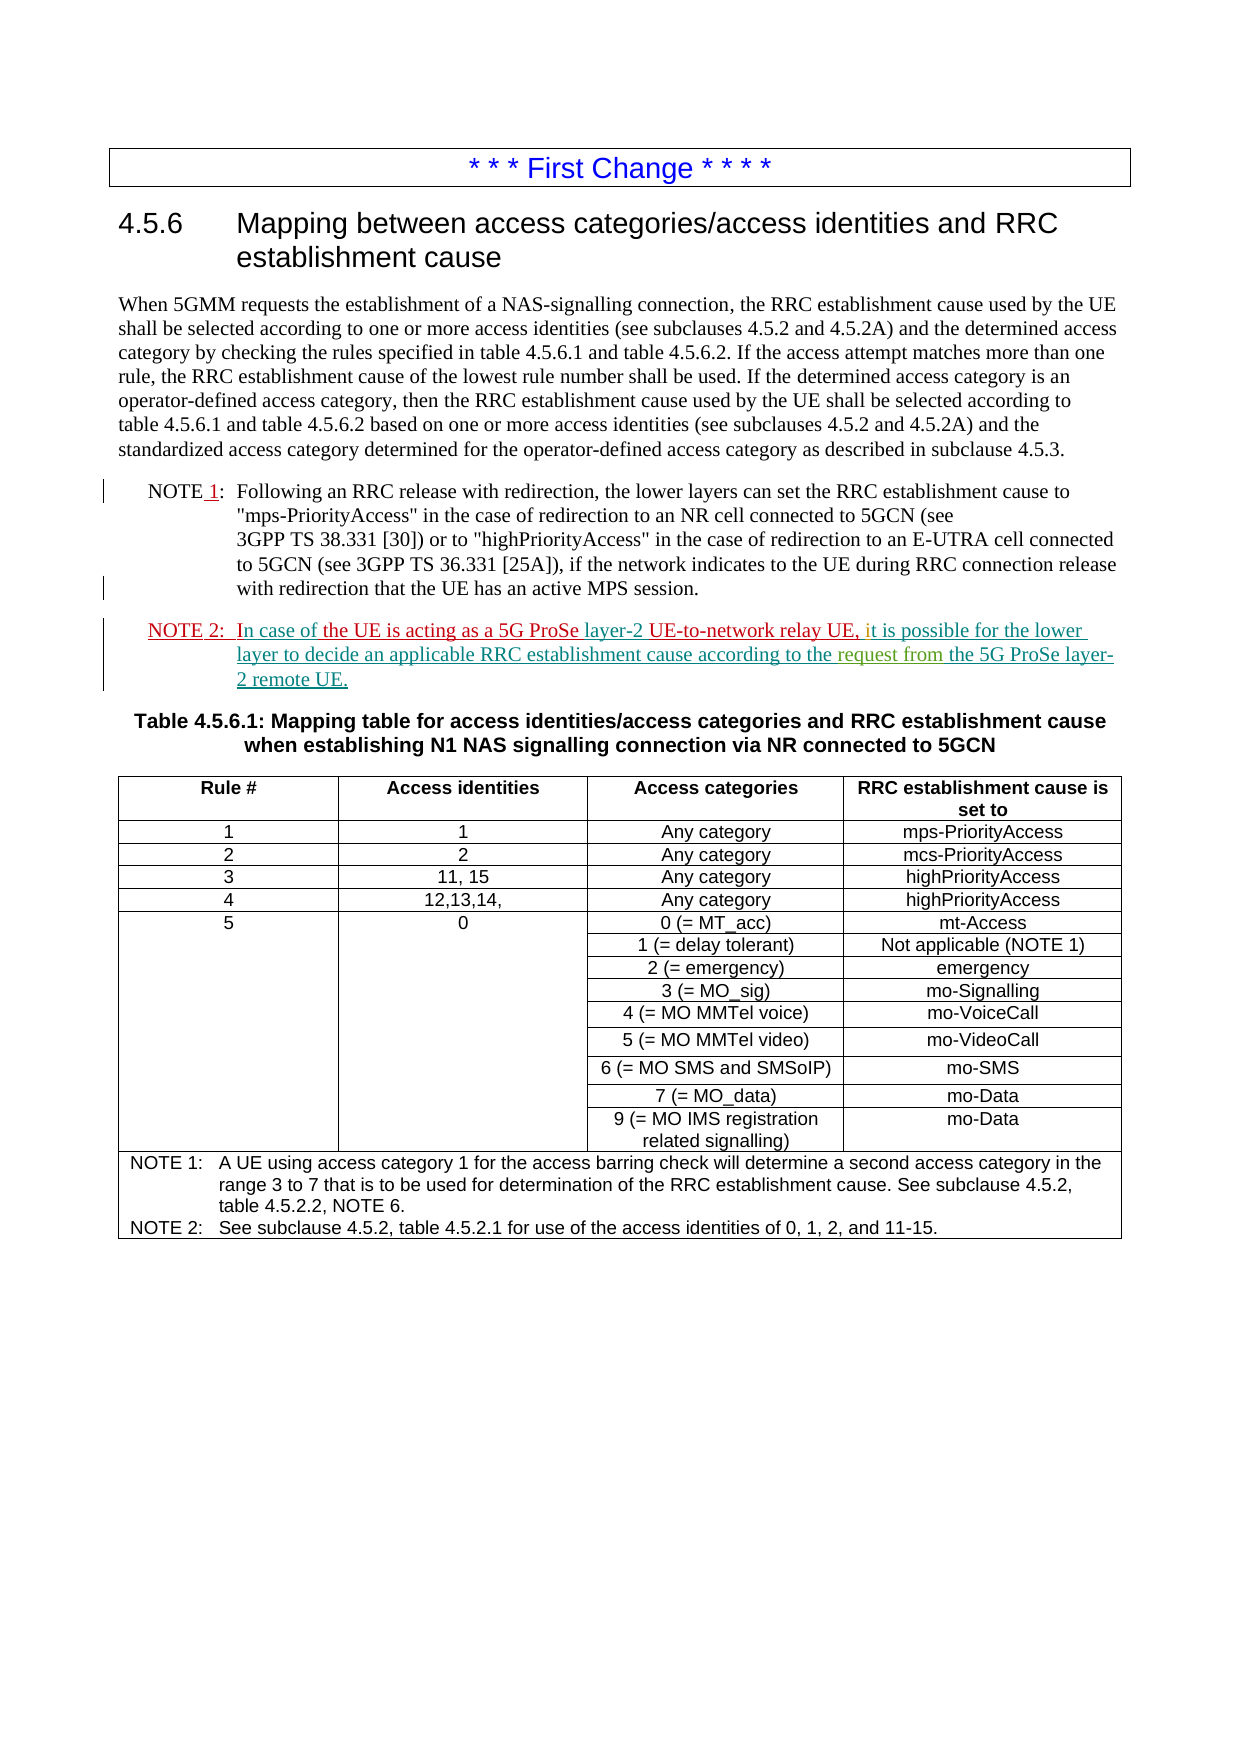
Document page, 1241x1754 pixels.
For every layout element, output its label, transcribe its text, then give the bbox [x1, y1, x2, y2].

table_cell 1 [339, 821, 587, 843]
text * * * First Change * * * * [110, 149, 1130, 186]
table_cell 12,13,14, [339, 889, 587, 911]
table_cell highPriorityAccess [844, 866, 1121, 888]
table_cell mt-Access [844, 912, 1121, 933]
text When 5GMM requests the establishment of a NAS-signalling connection, the RRC establishment cause used by the UE shall be selected according to one or more access identities (see subclauses 4.5.2 and 4.5.2A) and the determined access category by checking the rules specified in table 4.5.6.1 and table 4.5.6.2. If the access attempt matches more than one rule, the RRC establishment cause of the lowest rule number shall be used. If the determined access category is an operator-defined access category, then the RRC establishment cause used by the UE shall be selected according to table 4.5.6.1 and table 4.5.6.2 based on one or more access identities (see subclauses 4.5.2 and 4.5.2A) and the standardized access category determined for the operator-defined access category as described in subclause 4.5.3. [118, 292, 1122, 461]
table_cell 2 [119, 844, 338, 865]
table_cell 1 (= delay tolerant) [588, 934, 843, 956]
table_cell 4 (= MO MMTel voice) [588, 1002, 843, 1027]
table_cell 3 (= MO_sig) [588, 979, 843, 1001]
table_cell Any category [588, 844, 843, 865]
table_cell 2 [339, 844, 587, 865]
table_cell mo-Data [844, 1085, 1121, 1107]
table_cell 9 (= MO IMS registration related signalling) [588, 1108, 843, 1151]
table_cell mo-VoiceCall [844, 1002, 1121, 1027]
table_cell mo-Data [844, 1108, 1121, 1151]
table_header Rule # [119, 777, 338, 820]
table_cell Any category [588, 821, 843, 843]
table_cell Not applicable (NOTE 1) [844, 934, 1121, 956]
table_cell Any category [588, 889, 843, 911]
table_cell 1 [119, 821, 338, 843]
text Table 4.5.6.1: Mapping table for access identities/access categories and RRC establishment cause when establishing N1 NAS signalling connection via NR connected to 5GCN [118, 709, 1122, 757]
table_header RRC establishment cause is set to [844, 777, 1121, 820]
table_cell highPriorityAccess [844, 889, 1121, 911]
table_cell 5 [119, 912, 338, 1151]
table_cell 5 (= MO MMTel video) [588, 1028, 843, 1056]
table_cell 3 [119, 866, 338, 888]
table_cell 4 [119, 889, 338, 911]
table_cell 6 (= MO SMS and SMSoIP) [588, 1057, 843, 1084]
table_cell mo-Signalling [844, 979, 1121, 1001]
table_cell NOTE 1: A UE using access category 1 for the access barring check will determine a second access category in the range 3 to 7 that is to be used for determination of the RRC establishment cause. See subclause 4.5.2, table 4.5.2.2, NOTE 6. NOTE 2: See subclause 4.5.2, table 4.5.2.1 for use of the access identities of 0, 1, 2, and 11-15. [119, 1152, 1121, 1238]
table_cell 0 [339, 912, 587, 1151]
subtitle 4.5.6 Mapping between access categories/access identities and RRC establishment cause [118, 206, 1122, 273]
table_cell 11, 15 [339, 866, 587, 888]
table_cell Any category [588, 866, 843, 888]
table_cell 2 (= emergency) [588, 957, 843, 978]
table_cell mo-SMS [844, 1057, 1121, 1084]
text NOTE: Following an RRC release with redirection, the lower layers can set the RRC establishment cause to "mps-PriorityAccess" in the case of redirection to an NR cell connected to 5GCN (see 3GPP TS 38.331 [30]) or to "highPriorityAccess" in the case of redirection to an E-UTRA cell connected to 5GCN (see 3GPP TS 36.331 [25A]), if the network indicates to the UE during RRC connection release with redirection that the UE has an active MPS session. [148, 479, 1122, 599]
table_cell mps-PriorityAccess [844, 821, 1121, 843]
table_header Access identities [339, 777, 587, 820]
table_cell 7 (= MO_data) [588, 1085, 843, 1107]
table_cell mo-VideoCall [844, 1028, 1121, 1056]
table_header Access categories [588, 777, 843, 820]
table_cell 0 (= MT_acc) [588, 912, 843, 933]
table_cell mcs-PriorityAccess [844, 844, 1121, 865]
table_cell emergency [844, 957, 1121, 978]
